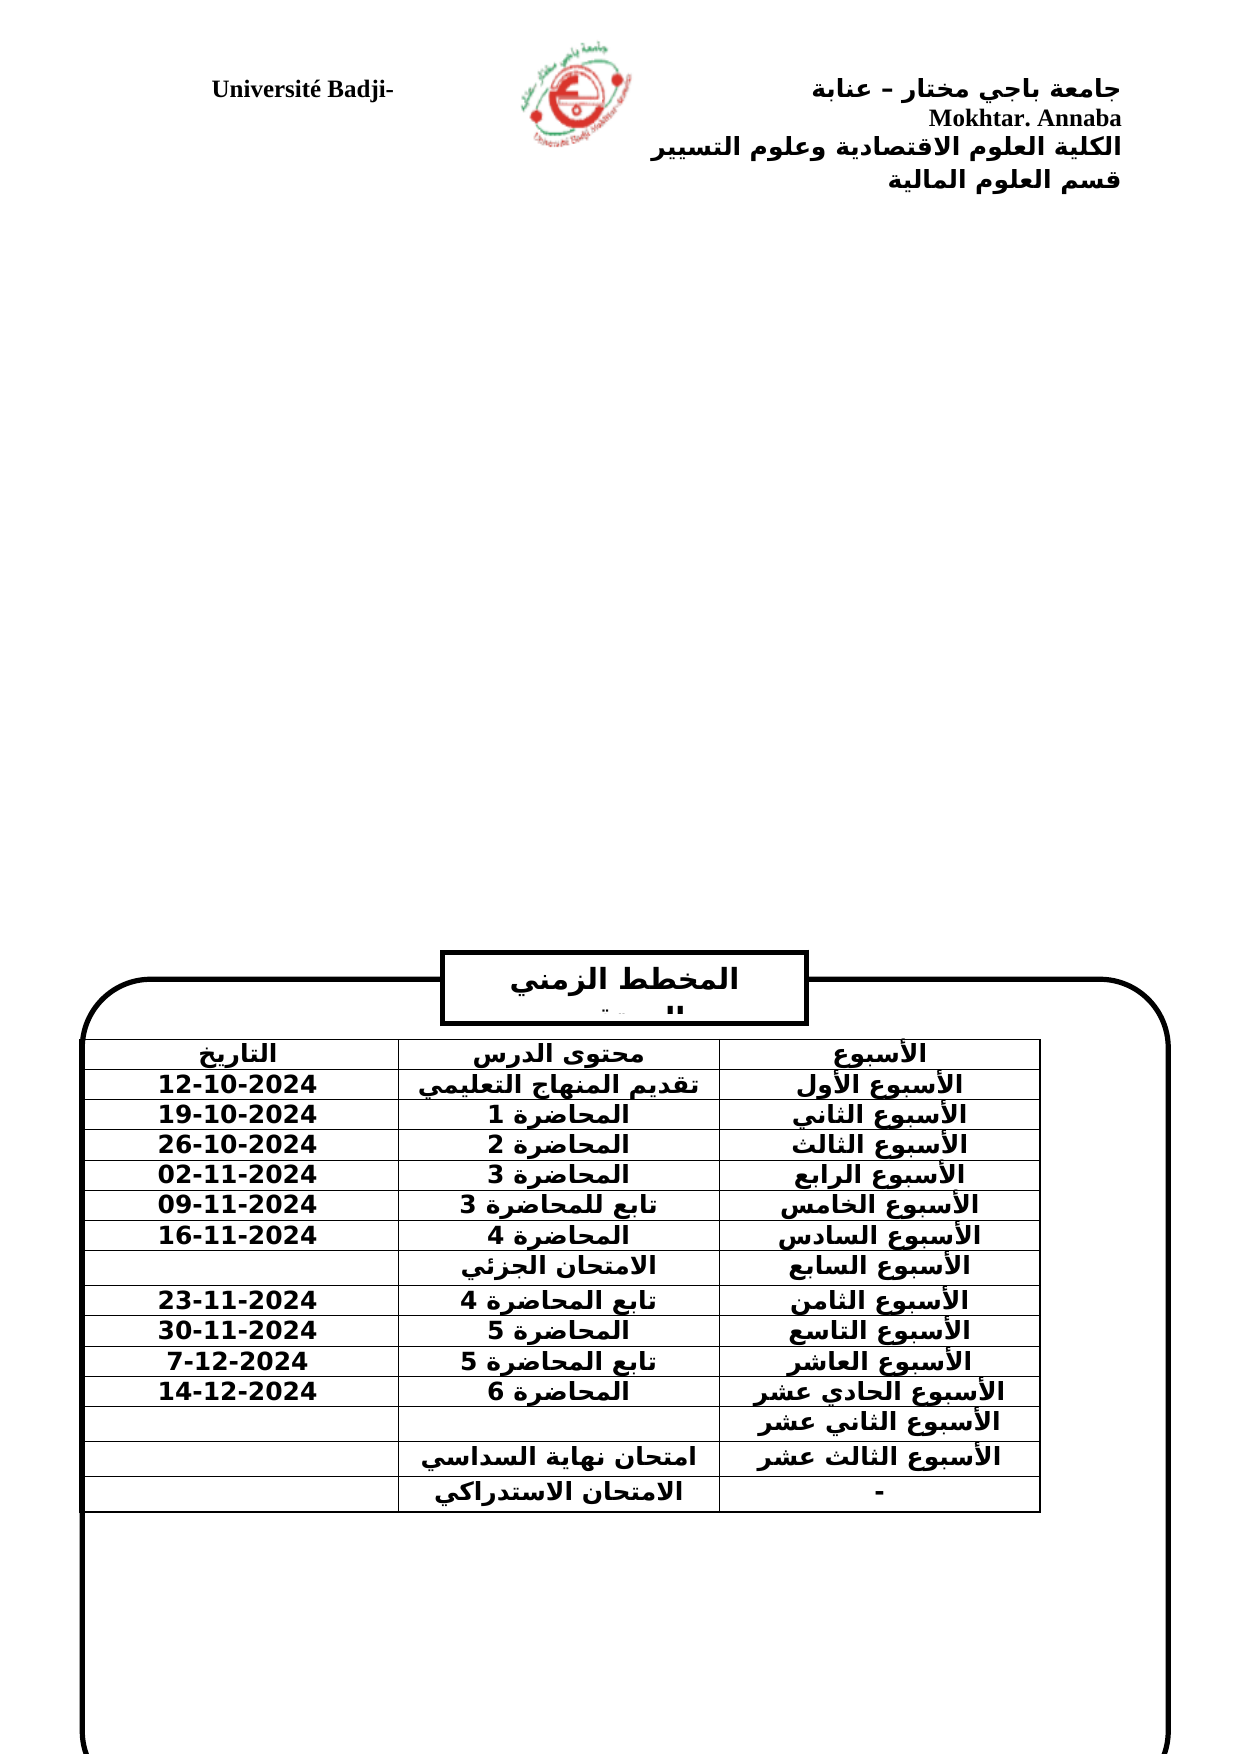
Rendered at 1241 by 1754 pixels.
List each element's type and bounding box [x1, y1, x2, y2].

picture [515, 37, 644, 155]
